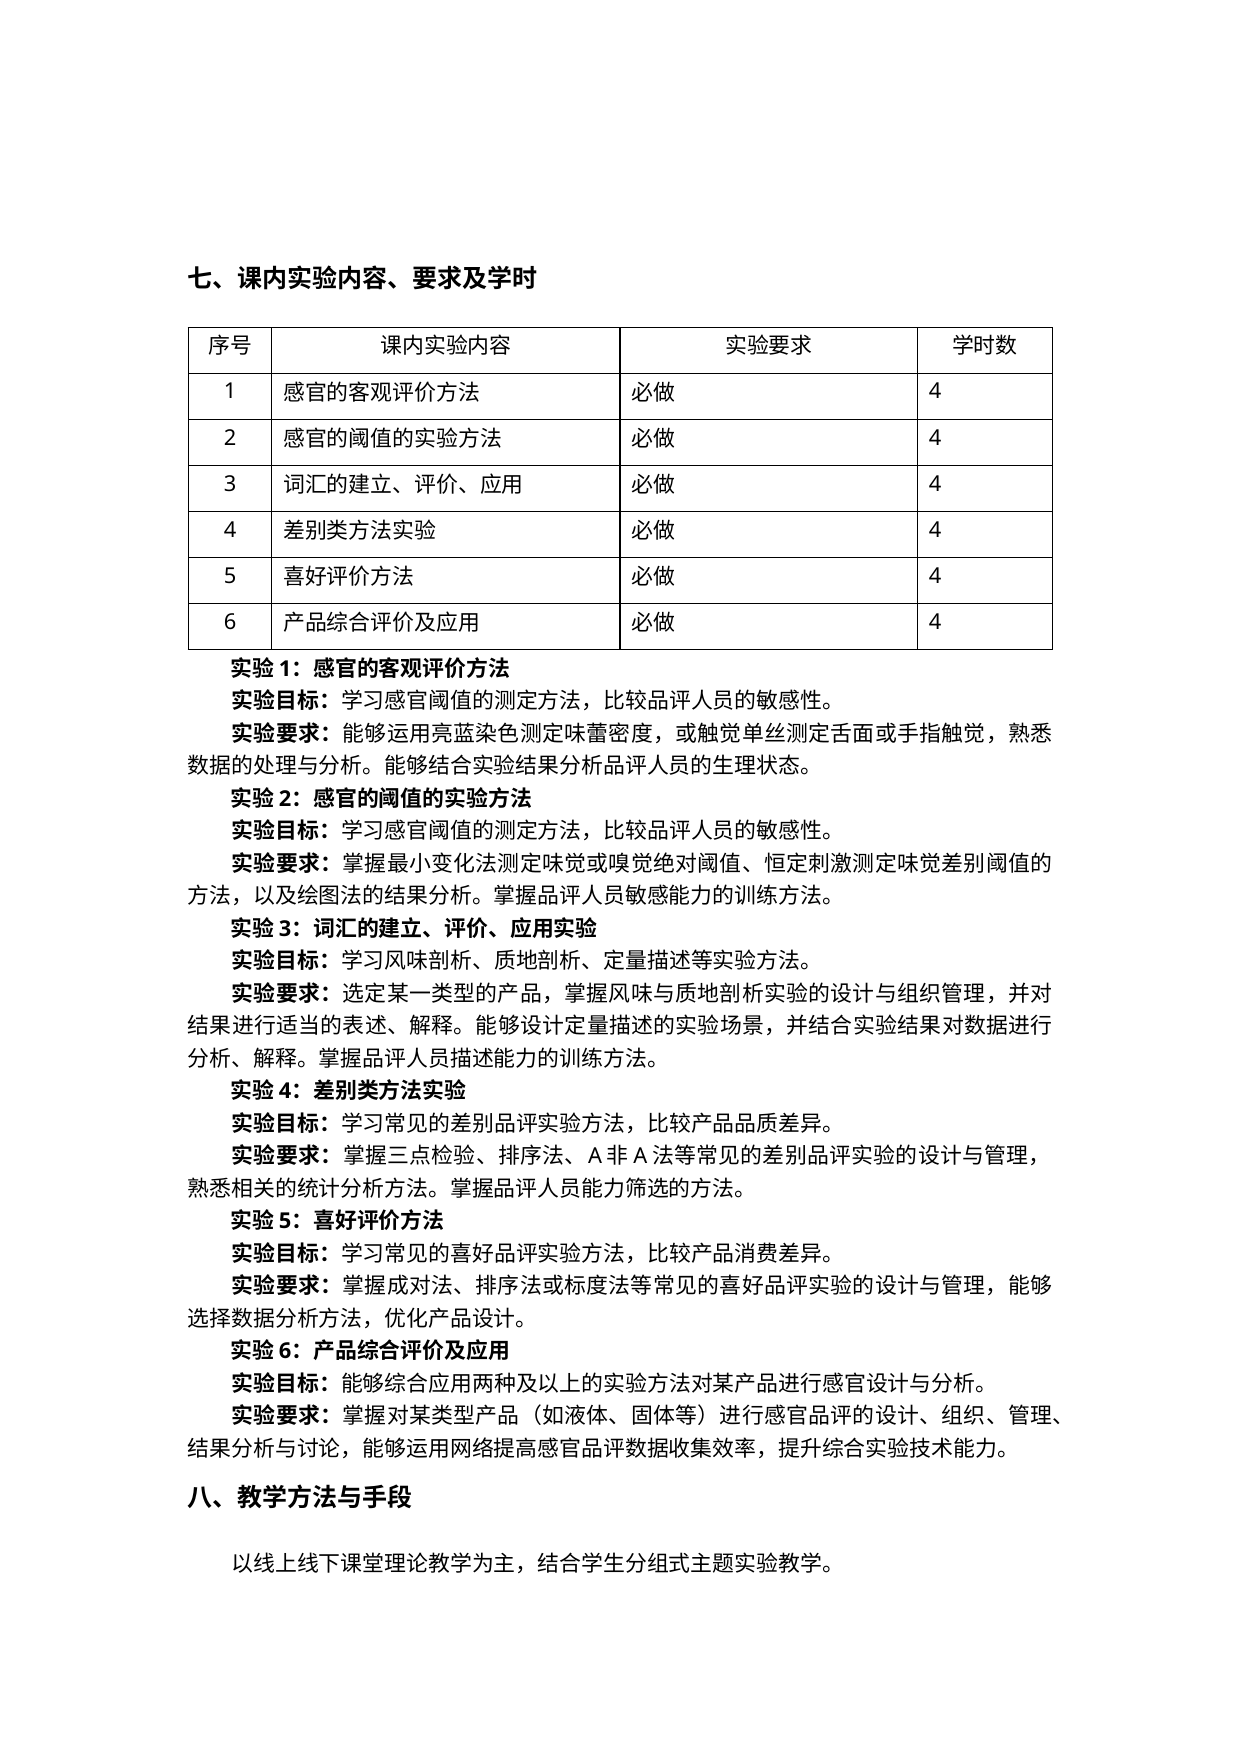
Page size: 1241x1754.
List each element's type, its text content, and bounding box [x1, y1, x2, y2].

text 实验目标：学习感官阈值的测定方法，比较品评人员的敏感性。 [187, 683, 1053, 715]
text 实验4：差别类方法实验 [187, 1073, 1053, 1105]
table_cell 1 [189, 374, 271, 419]
text 以线上线下课堂理论教学为主，结合学生分组式主题实验教学。 [187, 1546, 1053, 1578]
table_cell 感官的客观评价方法 [272, 374, 619, 419]
table_cell 4 [918, 512, 1052, 557]
table_cell 4 [918, 558, 1052, 603]
table_cell 4 [918, 420, 1052, 465]
text 实验6：产品综合评价及应用 [187, 1333, 1053, 1365]
table_cell 4 [918, 604, 1052, 649]
table_cell 必做 [621, 374, 917, 419]
text 实验5：喜好评价方法 [187, 1203, 1053, 1235]
table_cell 产品综合评价及应用 [272, 604, 619, 649]
text 实验目标：学习感官阈值的测定方法，比较品评人员的敏感性。 [187, 813, 1053, 845]
table_header 序号 [189, 328, 271, 373]
table_cell 必做 [621, 558, 917, 603]
text 实验要求：掌握三点检验、排序法、A非A法等常见的差别品评实验的设计与管理，熟悉相关的统计分析方法。掌握品评人员能力筛选的方法。 [187, 1138, 1053, 1203]
text 实验3：词汇的建立、评价、应用实验 [187, 910, 1053, 943]
table_cell 4 [918, 374, 1052, 419]
text 实验1：感官的客观评价方法 [187, 650, 1053, 683]
text 实验目标：学习常见的喜好品评实验方法，比较产品消费差异。 [187, 1235, 1053, 1268]
text 实验要求：选定某一类型的产品，掌握风味与质地剖析实验的设计与组织管理，并对结果进行适当的表述、解释。能够设计定量描述的实验场景，并结合实验结果对数据进行分析、解释。掌握品评人员描述能力的训练方法。 [187, 975, 1053, 1073]
text 实验目标：学习常见的差别品评实验方法，比较产品品质差异。 [187, 1105, 1053, 1138]
table_cell 必做 [621, 466, 917, 511]
table_cell 3 [189, 466, 271, 511]
table_cell 4 [189, 512, 271, 557]
table_cell 6 [189, 604, 271, 649]
table_header 实验要求 [621, 328, 917, 373]
table_cell 喜好评价方法 [272, 558, 619, 603]
table_cell 词汇的建立、评价、应用 [272, 466, 619, 511]
table_cell 差别类方法实验 [272, 512, 619, 557]
text 实验目标：学习风味剖析、质地剖析、定量描述等实验方法。 [187, 943, 1053, 975]
text 实验目标：能够综合应用两种及以上的实验方法对某产品进行感官设计与分析。 [187, 1365, 1053, 1398]
table_cell 必做 [621, 420, 917, 465]
text 实验2：感官的阈值的实验方法 [187, 780, 1053, 813]
text 八、教学方法与手段 [187, 1463, 1053, 1528]
table_cell 5 [189, 558, 271, 603]
table_header 课内实验内容 [272, 328, 619, 373]
text 实验要求：能够运用亮蓝染色测定味蕾密度，或触觉单丝测定舌面或手指触觉，熟悉数据的处理与分析。能够结合实验结果分析品评人员的生理状态。 [187, 715, 1053, 780]
text 实验要求：掌握对某类型产品（如液体、固体等）进行感官品评的设计、组织、管理、结果分析与讨论，能够运用网络提高感官品评数据收集效率，提升综合实验技术能力。 [187, 1398, 1053, 1463]
table_cell 感官的阈值的实验方法 [272, 420, 619, 465]
table_cell 必做 [621, 512, 917, 557]
text 七、课内实验内容、要求及学时 [187, 244, 1053, 309]
text 实验要求：掌握成对法、排序法或标度法等常见的喜好品评实验的设计与管理，能够选择数据分析方法，优化产品设计。 [187, 1268, 1053, 1333]
table_header 学时数 [918, 328, 1052, 373]
text 实验要求：掌握最小变化法测定味觉或嗅觉绝对阈值、恒定刺激测定味觉差别阈值的方法，以及绘图法的结果分析。掌握品评人员敏感能力的训练方法。 [187, 845, 1053, 910]
table_cell 2 [189, 420, 271, 465]
table_cell 必做 [621, 604, 917, 649]
table_cell 4 [918, 466, 1052, 511]
